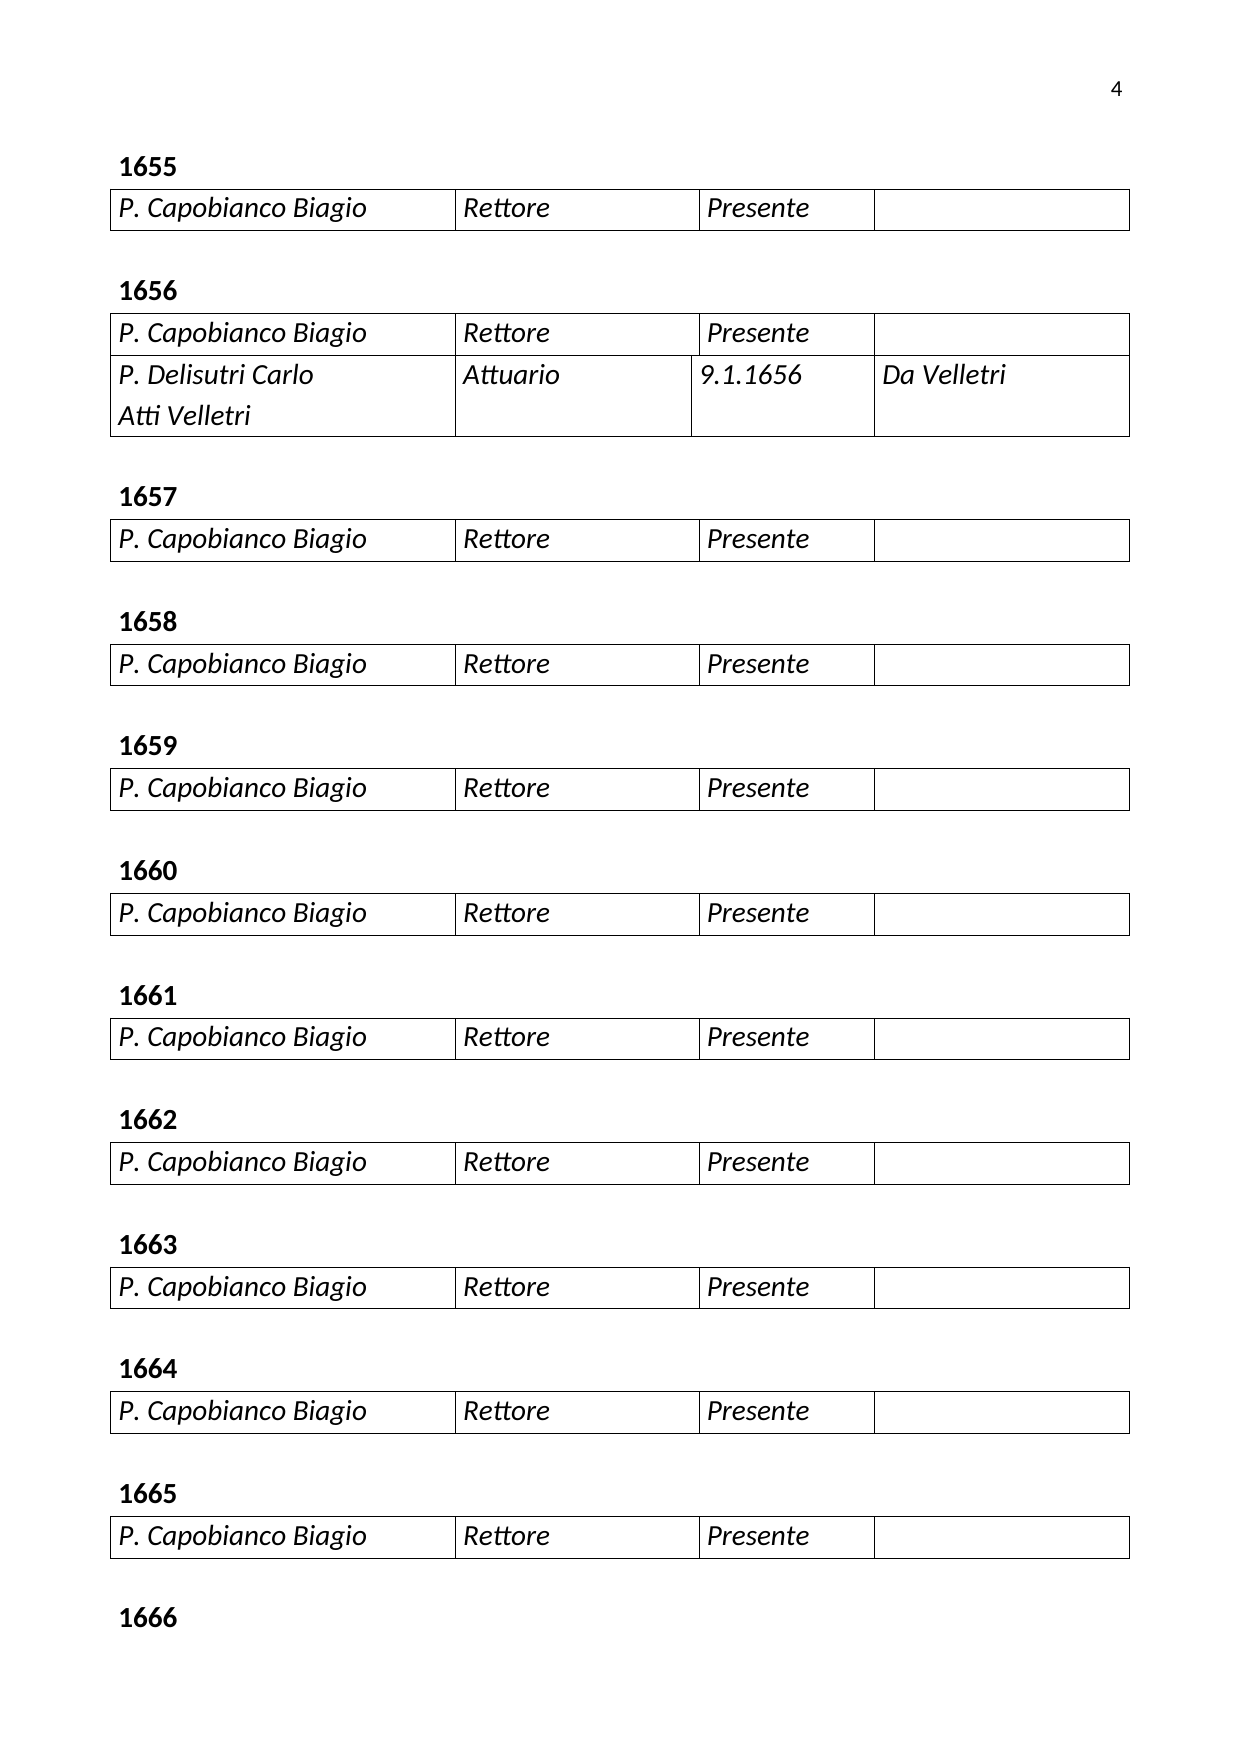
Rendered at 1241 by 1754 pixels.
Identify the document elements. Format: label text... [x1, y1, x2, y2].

table_header Presente [700, 1517, 874, 1557]
table_header [875, 769, 1129, 810]
table_header [875, 1392, 1129, 1433]
table_header Rettore [456, 645, 699, 685]
table_header P. Capobianco Biagio [111, 894, 455, 934]
table_cell Da Velletri [875, 356, 1129, 436]
table_header [875, 1517, 1129, 1557]
table_header P. Capobianco Biagio [111, 520, 455, 561]
text 1660 [118, 852, 1122, 888]
text 1655 [118, 148, 1122, 183]
text 1656 [118, 272, 1122, 308]
table_header Rettore [456, 1517, 699, 1557]
table_header P. Capobianco Biagio [111, 769, 455, 810]
table_header Presente [700, 894, 874, 934]
table_header P. Capobianco Biagio [111, 1143, 455, 1184]
table_header Rettore [456, 190, 699, 230]
table_header [875, 894, 1129, 934]
table_header Presente [700, 1019, 874, 1059]
text 1658 [118, 603, 1122, 638]
table_header Presente [700, 769, 874, 810]
table_cell P. Delisutri Carlo Atti Velletri [111, 356, 455, 436]
table_header Rettore [456, 1268, 699, 1308]
table_header P. Capobianco Biagio [111, 1019, 455, 1059]
text 1657 [118, 478, 1122, 514]
table_header [875, 520, 1129, 561]
table_cell Attuario [456, 356, 691, 436]
table_cell 9.1.1656 [692, 356, 874, 436]
table_header [875, 1019, 1129, 1059]
table_header P. Capobianco Biagio [111, 314, 455, 355]
table_header Rettore [456, 1143, 699, 1184]
table_header Rettore [456, 1019, 699, 1059]
text 1665 [118, 1475, 1122, 1511]
text 1664 [118, 1350, 1122, 1386]
table_header Rettore [456, 1392, 699, 1433]
table_header [875, 314, 1129, 355]
text 1663 [118, 1226, 1122, 1261]
table_header Rettore [456, 520, 699, 561]
table_header P. Capobianco Biagio [111, 1517, 455, 1557]
table_header [875, 1268, 1129, 1308]
text 1661 [118, 977, 1122, 1012]
table_header Presente [700, 190, 874, 230]
table_header P. Capobianco Biagio [111, 190, 455, 230]
text 1662 [118, 1101, 1122, 1137]
table_header P. Capobianco Biagio [111, 645, 455, 685]
table_header Presente [700, 314, 874, 355]
table_header Presente [700, 1143, 874, 1184]
table_header Presente [700, 1268, 874, 1308]
text 1666 [118, 1599, 1122, 1635]
table_header Presente [700, 645, 874, 685]
table_header [875, 645, 1129, 685]
table_header Presente [700, 520, 874, 561]
table_header Presente [700, 1392, 874, 1433]
table_header [875, 190, 1129, 230]
table_header P. Capobianco Biagio [111, 1392, 455, 1433]
table_header Rettore [456, 314, 699, 355]
table_header P. Capobianco Biagio [111, 1268, 455, 1308]
table_header [875, 1143, 1129, 1184]
table_header Rettore [456, 769, 699, 810]
table_header Rettore [456, 894, 699, 934]
text 1659 [118, 727, 1122, 763]
